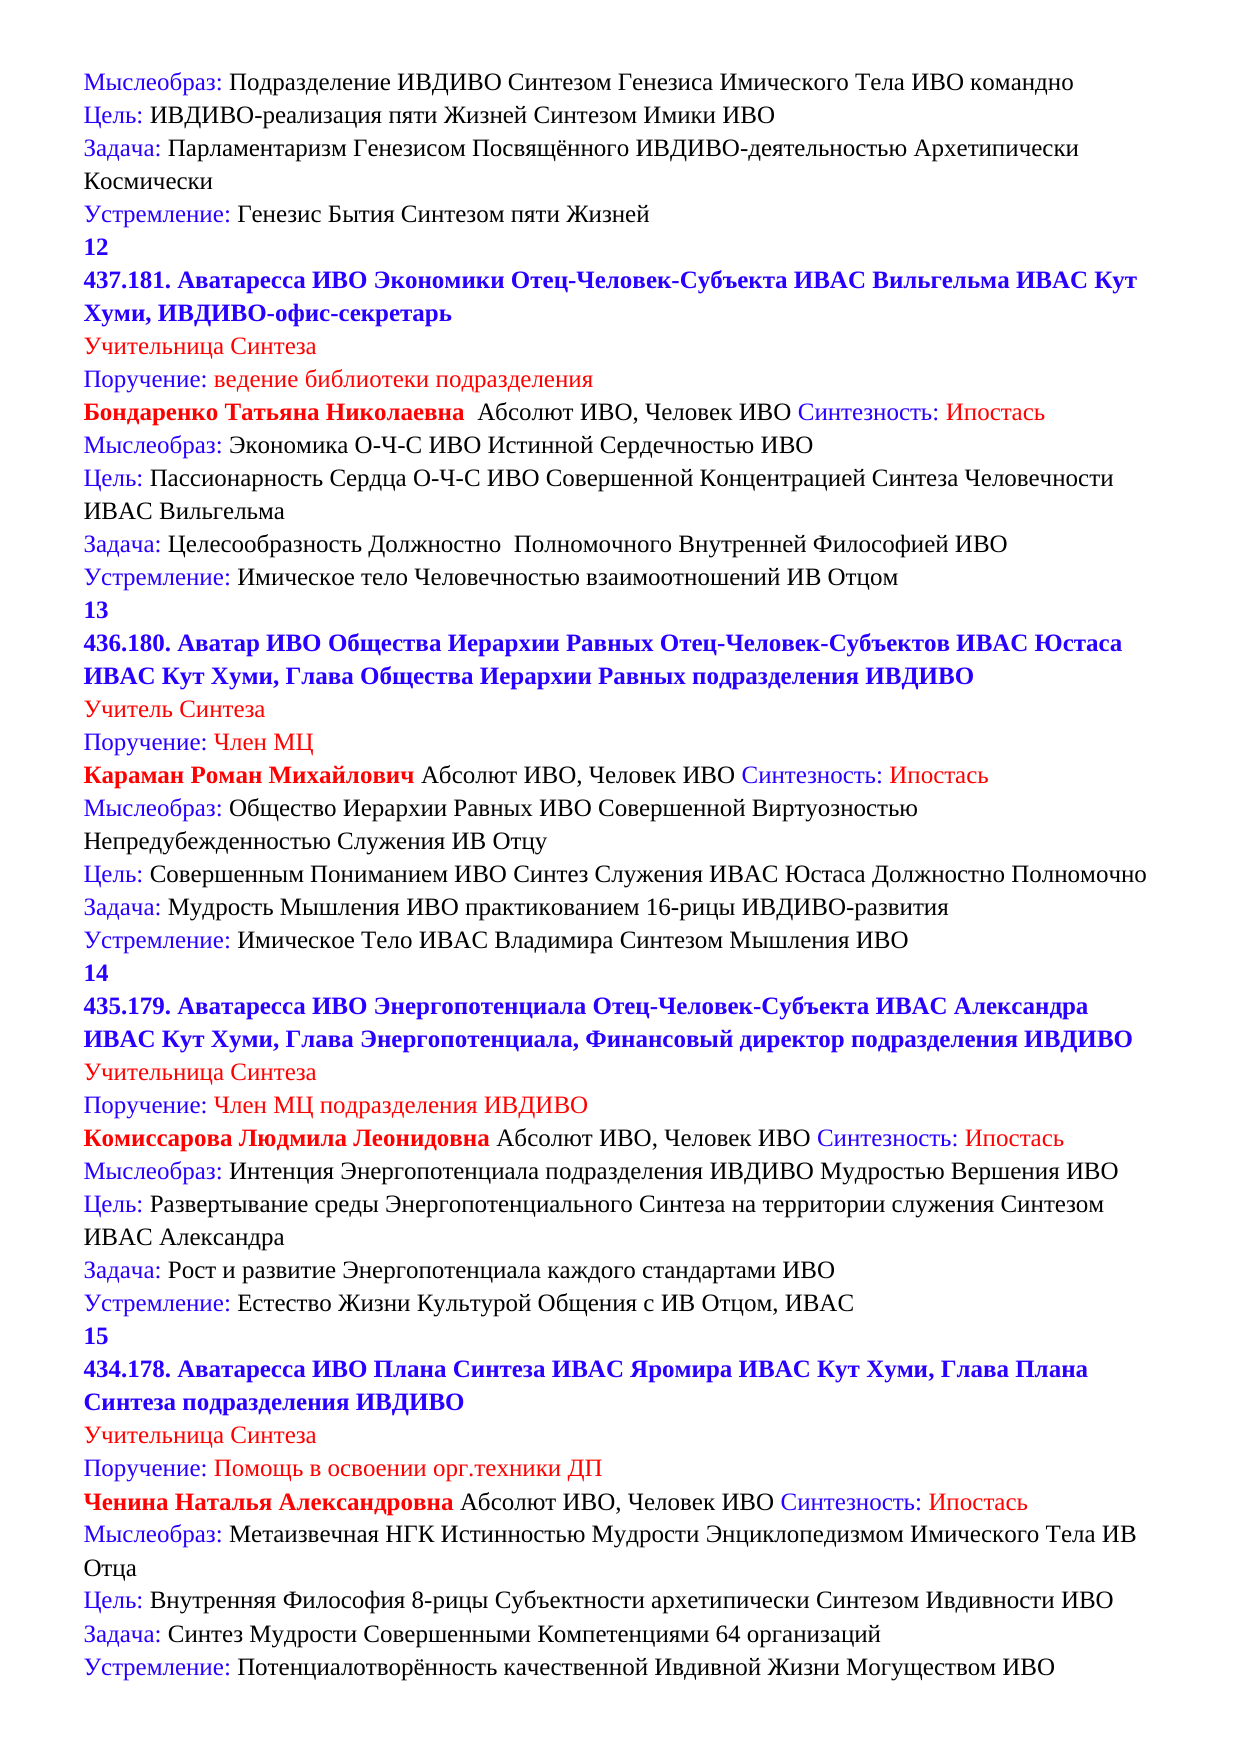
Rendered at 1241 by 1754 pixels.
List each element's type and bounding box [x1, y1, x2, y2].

text [83, 67, 1157, 1680]
